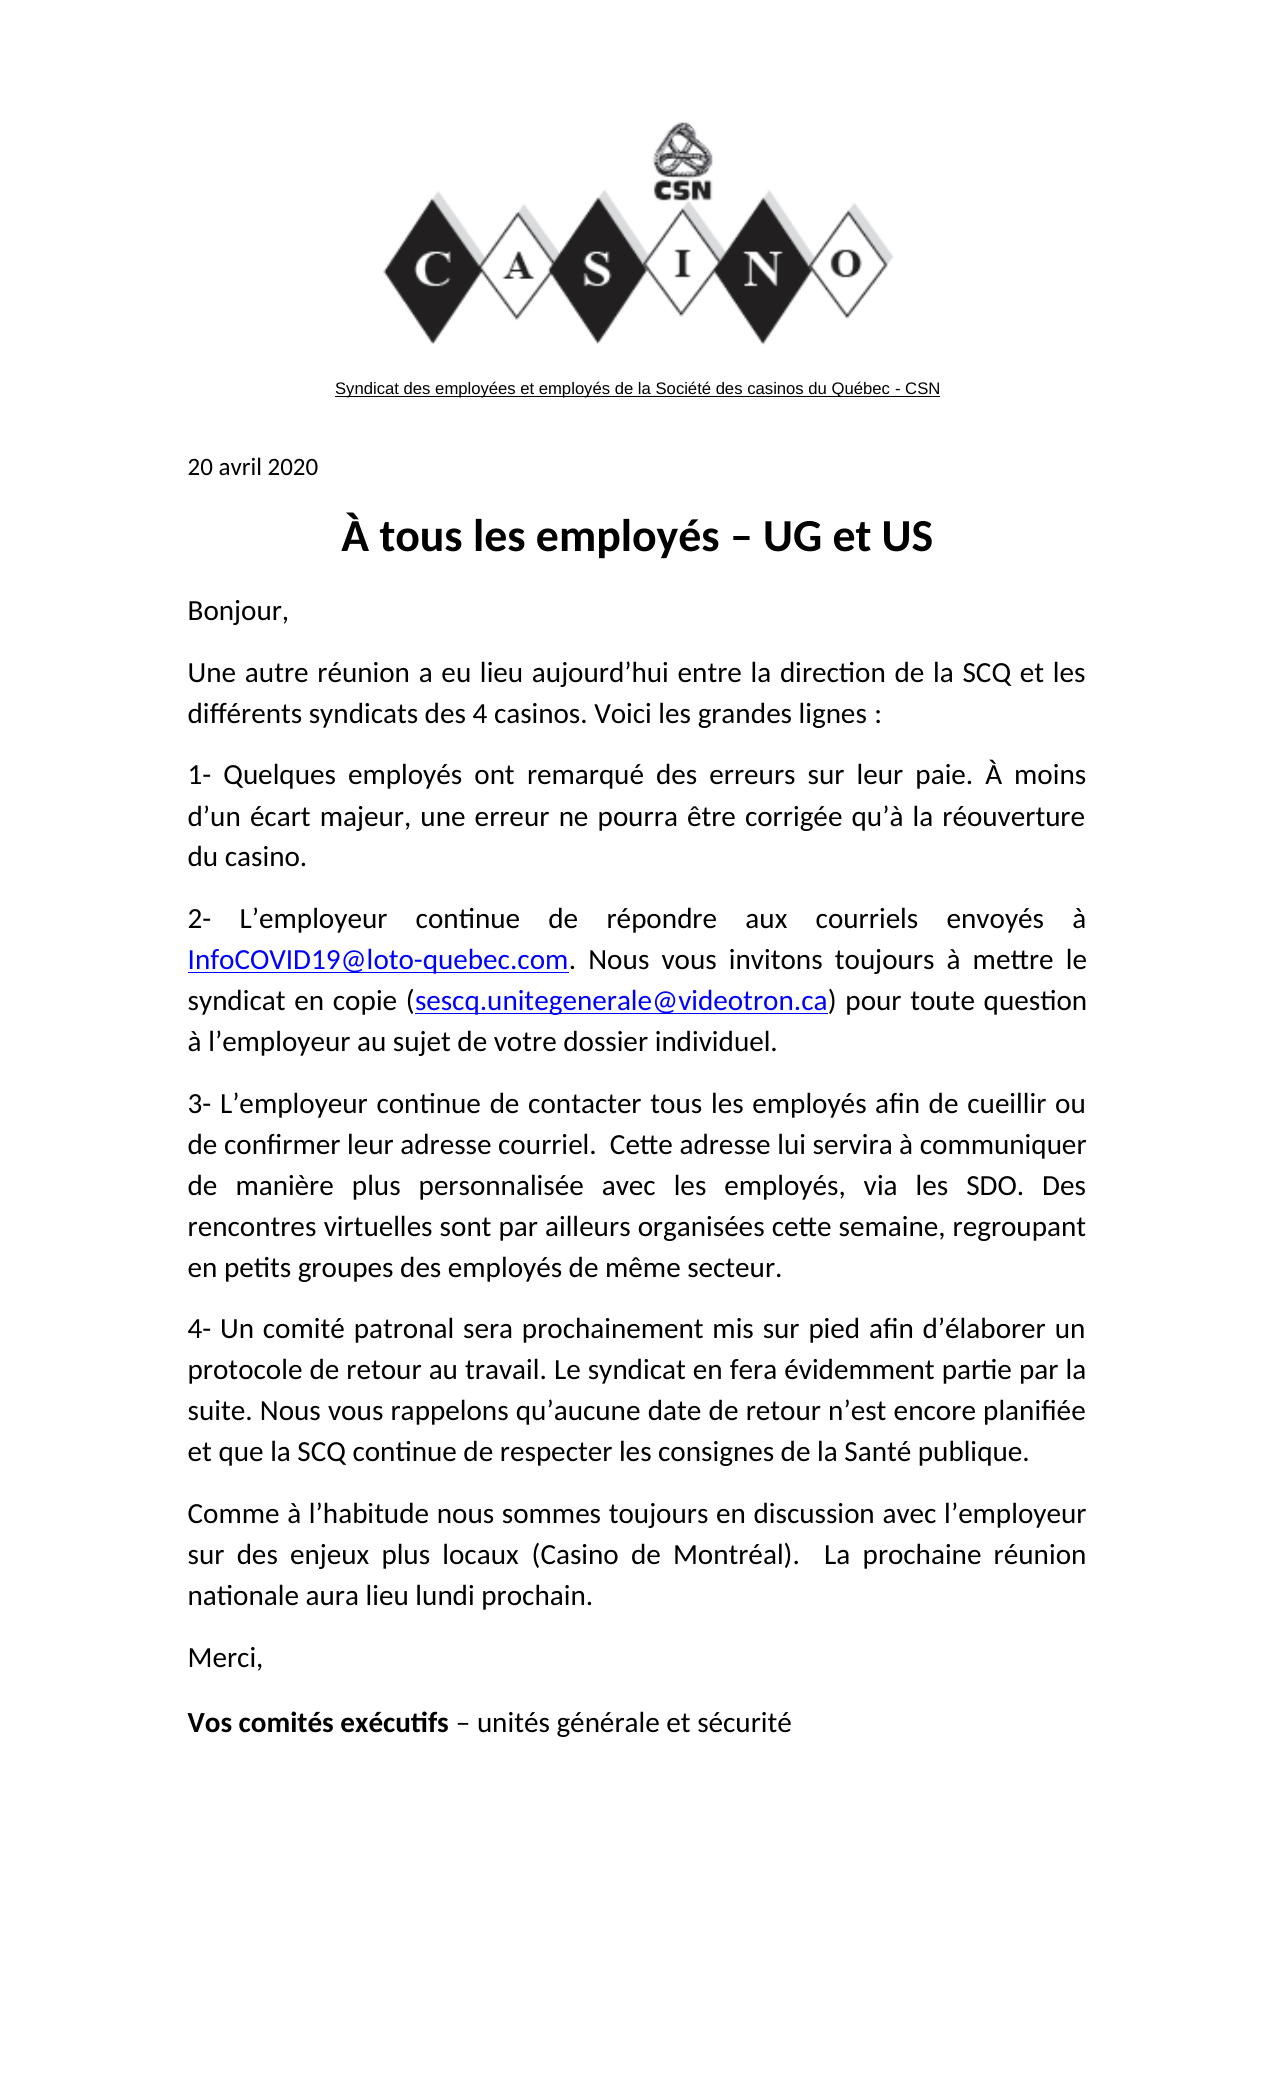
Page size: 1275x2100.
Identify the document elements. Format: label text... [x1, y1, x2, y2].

text 2- L’employeur continue de répondre aux courriels envoyés à InfoCOVID19@loto-quebec.com. Nous vous invitons toujours à mettre le syndicat en copie (sescq.unitegenerale@videotron.ca) pour toute question à l’employeur au sujet de votre dossier individuel. [187, 900, 1087, 1059]
text Bonjour, [187, 592, 1087, 628]
text 3- L’employeur continue de contacter tous les employés afin de cueillir ou de confirmer leur adresse courriel. Cette adresse lui servira à communiquer de manière plus personnalisée avec les employés, via les SDO. Des rencontres virtuelles sont par ailleurs organisées cette semaine, regroupant en petits groupes des employés de même secteur. [187, 1085, 1087, 1284]
text Merci, [187, 1639, 1087, 1674]
subtitle Syndicat des employées et employés de la Société des casinos du Québec - CSN [187, 379, 1087, 398]
text À tous les employés – UG et US [187, 507, 1087, 563]
text 1- Quelques employés ont remarqué des erreurs sur leur paie. À moins d’un écart majeur, une erreur ne pourra être corrigée qu’à la réouverture du casino. [187, 757, 1087, 874]
text Comme à l’habitude nous sommes toujours en discussion avec l’employeur sur des enjeux plus locaux (Casino de Montréal). La prochaine réunion nationale aura lieu lundi prochain. [187, 1495, 1087, 1612]
text Vos comités exécutifs – unités générale et sécurité [187, 1704, 1087, 1740]
text 20 avril 2020 [187, 451, 1087, 482]
text 4- Un comité patronal sera prochainement mis sur pied afin d’élaborer un protocole de retour au travail. Le syndicat en fera évidemment partie par la suite. Nous vous rappelons qu’aucune date de retour n’est encore planifiée et que la SCQ continue de respecter les consignes de la Santé publique. [187, 1310, 1087, 1469]
text Une autre réunion a eu lieu aujourd’hui entre la direction de la SCQ et les différents syndicats des 4 casinos. Voici les grandes lignes : [187, 654, 1087, 731]
